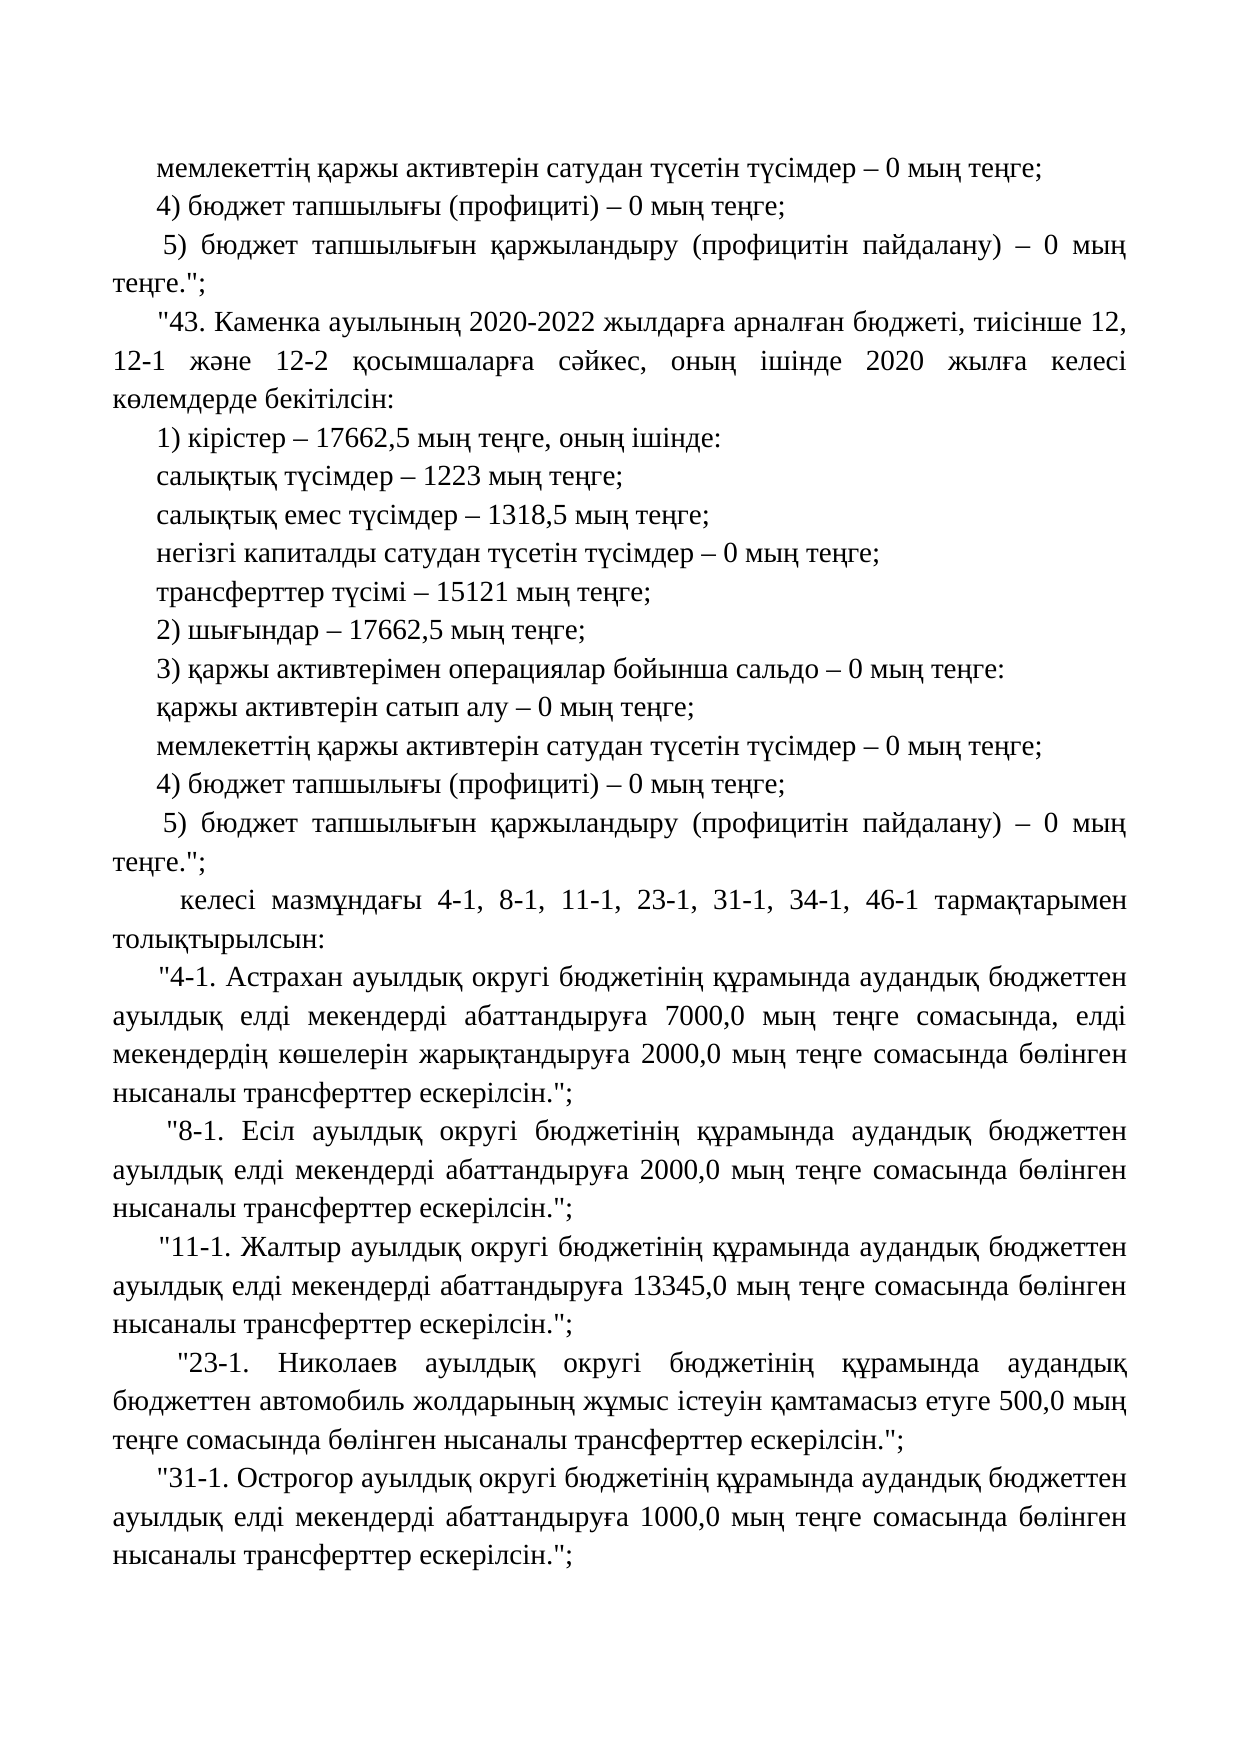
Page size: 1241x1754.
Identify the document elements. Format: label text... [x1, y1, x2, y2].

text 5) бюджет тапшылығын қаржыландыру (профицитін пайдалану) – 0 мың теңге."; [112, 805, 1128, 877]
text келесі мазмұндағы 4-1, 8-1, 11-1, 23-1, 31-1, 34-1, 46-1 тармақтарымен толықтырылсын: [112, 882, 1128, 954]
text салықтық емес түсімдер – 1318,5 мың теңге; [112, 497, 1128, 530]
text "8-1. Есіл ауылдық округі бюджетінің құрамында аудандық бюджеттен ауылдық елді мекендерді абаттандыруға 2000,0 мың теңге сомасында бөлінген нысаналы трансферттер ескерілсін."; [112, 1113, 1128, 1224]
text "4-1. Астрахан ауылдық округі бюджетінің құрамында аудандық бюджеттен ауылдық елді мекендерді абаттандыруға 7000,0 мың теңге сомасында, елді мекендердің көшелерін жарықтандыруға 2000,0 мың теңге сомасында бөлінген нысаналы трансферттер ескерілсін."; [112, 959, 1128, 1108]
text "23-1. Николаев ауылдық округі бюджетінің құрамында аудандық бюджеттен автомобиль жолдарының жұмыс істеуін қамтамасыз етуге 500,0 мың теңге сомасында бөлінген нысаналы трансферттер ескерілсін."; [112, 1345, 1128, 1455]
text қаржы активтерін сатып алу – 0 мың теңге; [112, 689, 1128, 723]
text мемлекеттің қаржы активтерін сатудан түсетін түсімдер – 0 мың теңге; [112, 150, 1128, 183]
text 5) бюджет тапшылығын қаржыландыру (профицитін пайдалану) – 0 мың теңге."; [112, 227, 1128, 299]
text "43. Каменка ауылының 2020-2022 жылдарға арналған бюджеті, тиісінше 12, 12-1 және 12-2 қосымшаларға сәйкес, оның ішінде 2020 жылға келесі көлемдерде бекітілсін: [112, 304, 1128, 415]
text 1) кірістер – 17662,5 мың теңге, оның ішінде: [112, 420, 1128, 453]
text "31-1. Острогор ауылдық округі бюджетінің құрамында аудандық бюджеттен ауылдық елді мекендерді абаттандыруға 1000,0 мың теңге сомасында бөлінген нысаналы трансферттер ескерілсін."; [112, 1460, 1128, 1571]
text трансферттер түсімі – 15121 мың теңге; [112, 574, 1128, 607]
text мемлекеттің қаржы активтерін сатудан түсетін түсімдер – 0 мың теңге; [112, 728, 1128, 762]
text 3) қаржы активтерімен операциялар бойынша сальдо – 0 мың теңге: [112, 651, 1128, 684]
text "11-1. Жалтыр ауылдық округі бюджетінің құрамында аудандық бюджеттен ауылдық елді мекендерді абаттандыруға 13345,0 мың теңге сомасында бөлінген нысаналы трансферттер ескерілсін."; [112, 1229, 1128, 1340]
text 4) бюджет тапшылығы (профициті) – 0 мың теңге; [112, 188, 1128, 222]
text 4) бюджет тапшылығы (профициті) – 0 мың теңге; [112, 767, 1128, 800]
text 2) шығындар – 17662,5 мың теңге; [112, 612, 1128, 646]
text салықтық түсімдер – 1223 мың теңге; [112, 458, 1128, 492]
text негізгі капиталды сатудан түсетін түсімдер – 0 мың теңге; [112, 535, 1128, 569]
